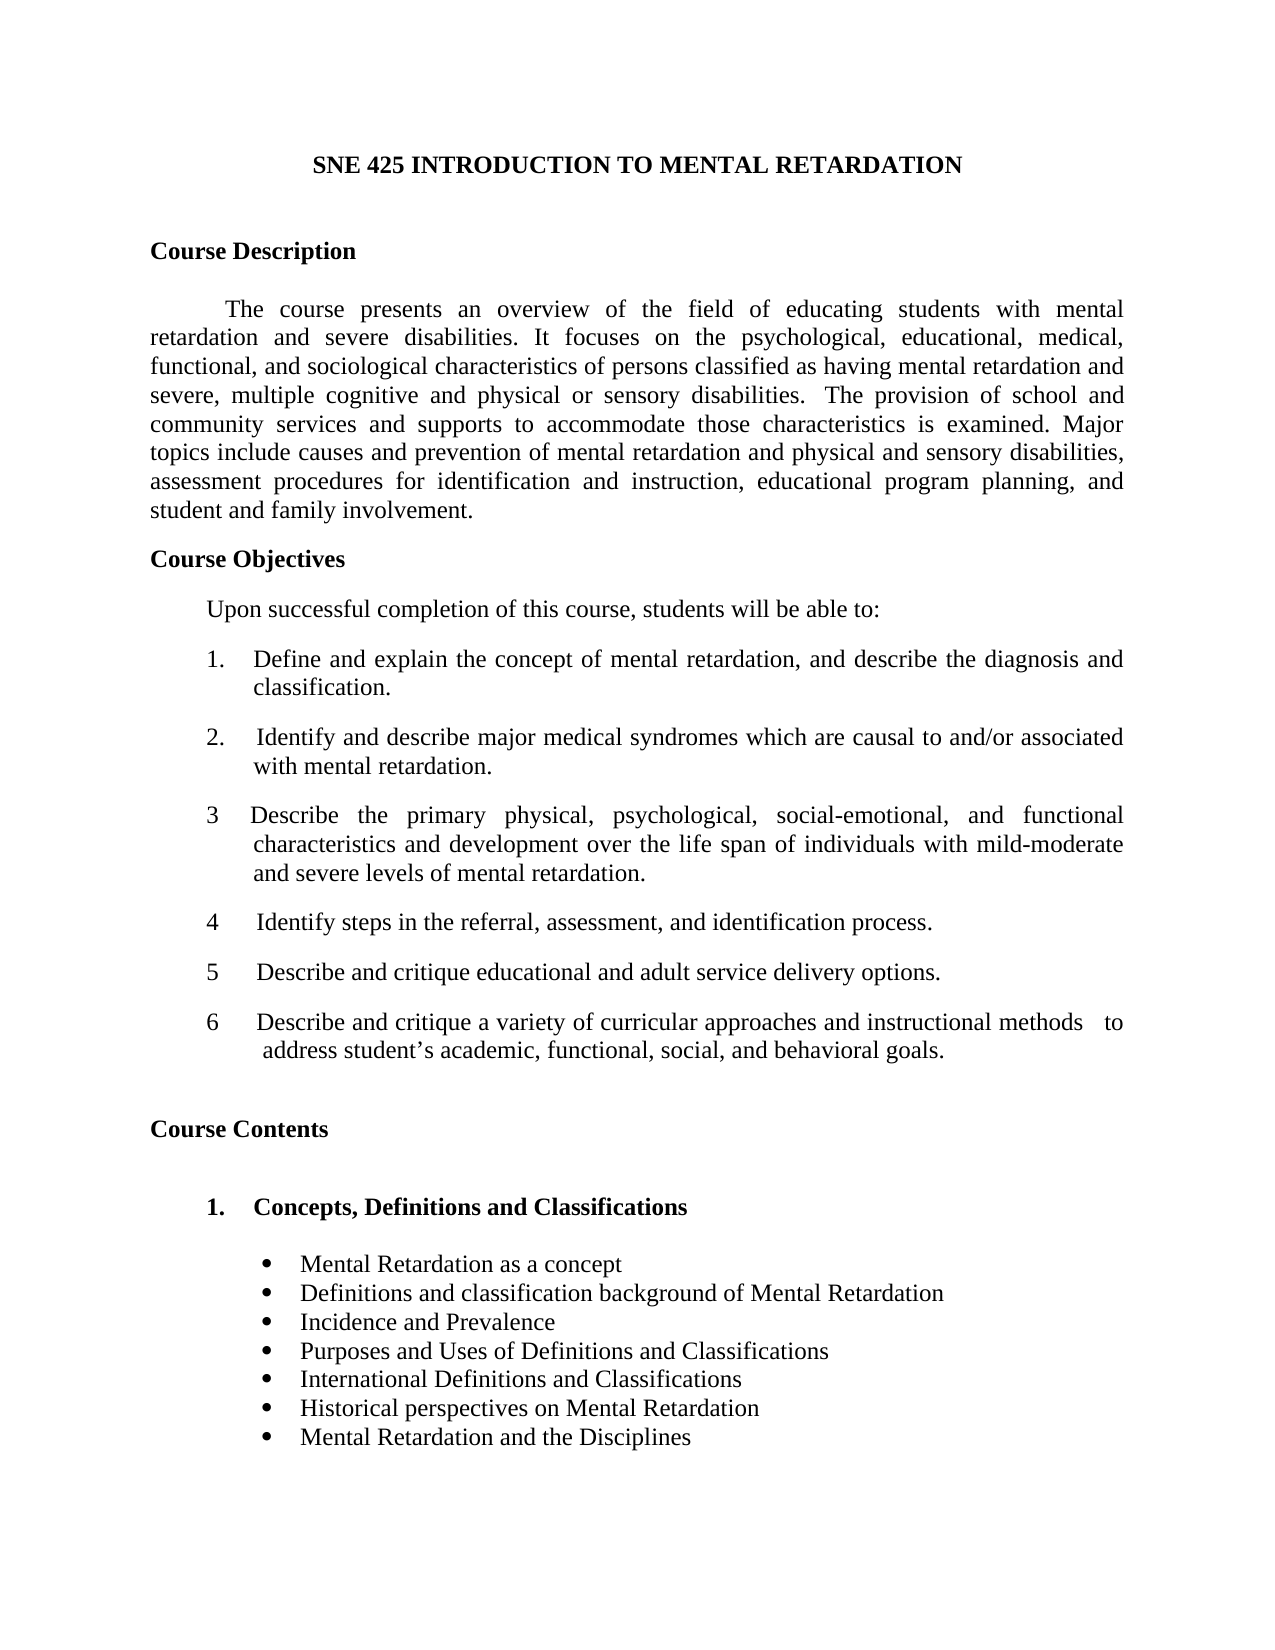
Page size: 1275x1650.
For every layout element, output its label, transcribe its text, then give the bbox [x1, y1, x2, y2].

text 5 Describe and critique educational and adult service delivery options. [206, 957, 1125, 986]
list Mental Retardation as a concept [262, 1249, 1125, 1278]
text 4 Identify steps in the referral, assessment, and identification process. [206, 907, 1125, 936]
list Purposes and Uses of Definitions and Classifications [262, 1336, 1125, 1364]
text 1. Define and explain the concept of mental retardation, and describe the diagnosis and classification. [206, 644, 1125, 701]
text 6 Describe and critique a variety of curricular approaches and instructional methods to address student’s academic, functional, social, and behavioral goals. [206, 1007, 1125, 1064]
list Mental Retardation and the Disciplines [262, 1422, 1125, 1451]
text 3 Describe the primary physical, psychological, social-emotional, and functional characteristics and development over the life span of individuals with mild-moderate and severe levels of mental retardation. [206, 800, 1125, 887]
text 2. Identify and describe major medical syndromes which are causal to and/or associated with mental retardation. [206, 722, 1125, 779]
text Course Contents [150, 1114, 1125, 1142]
list Incidence and Prevalence [262, 1307, 1125, 1336]
list International Definitions and Classifications [262, 1364, 1125, 1393]
list Concepts, Definitions and Classifications [206, 1192, 1125, 1221]
text SNE 425 INTRODUCTION TO MENTAL RETARDATION [150, 150, 1125, 179]
list Historical perspectives on Mental Retardation [262, 1393, 1125, 1422]
text The course presents an overview of the field of educating students with mental retardation and severe disabilities. It focuses on the psychological, educational, medical, functional, and sociological characteristics of persons classified as having mental retardation and severe, multiple cognitive and physical or sensory disabilities. The provision of school and community services and supports to accommodate those characteristics is examined. Major topics include causes and prevention of mental retardation and physical and sensory disabilities, assessment procedures for identification and instruction, educational program planning, and student and family involvement. [150, 294, 1125, 524]
text Course Description [150, 236, 1125, 265]
text Course Objectives [150, 544, 1125, 573]
text Upon successful completion of this course, students will be able to: [206, 594, 1125, 623]
list Definitions and classification background of Mental Retardation [262, 1278, 1125, 1307]
